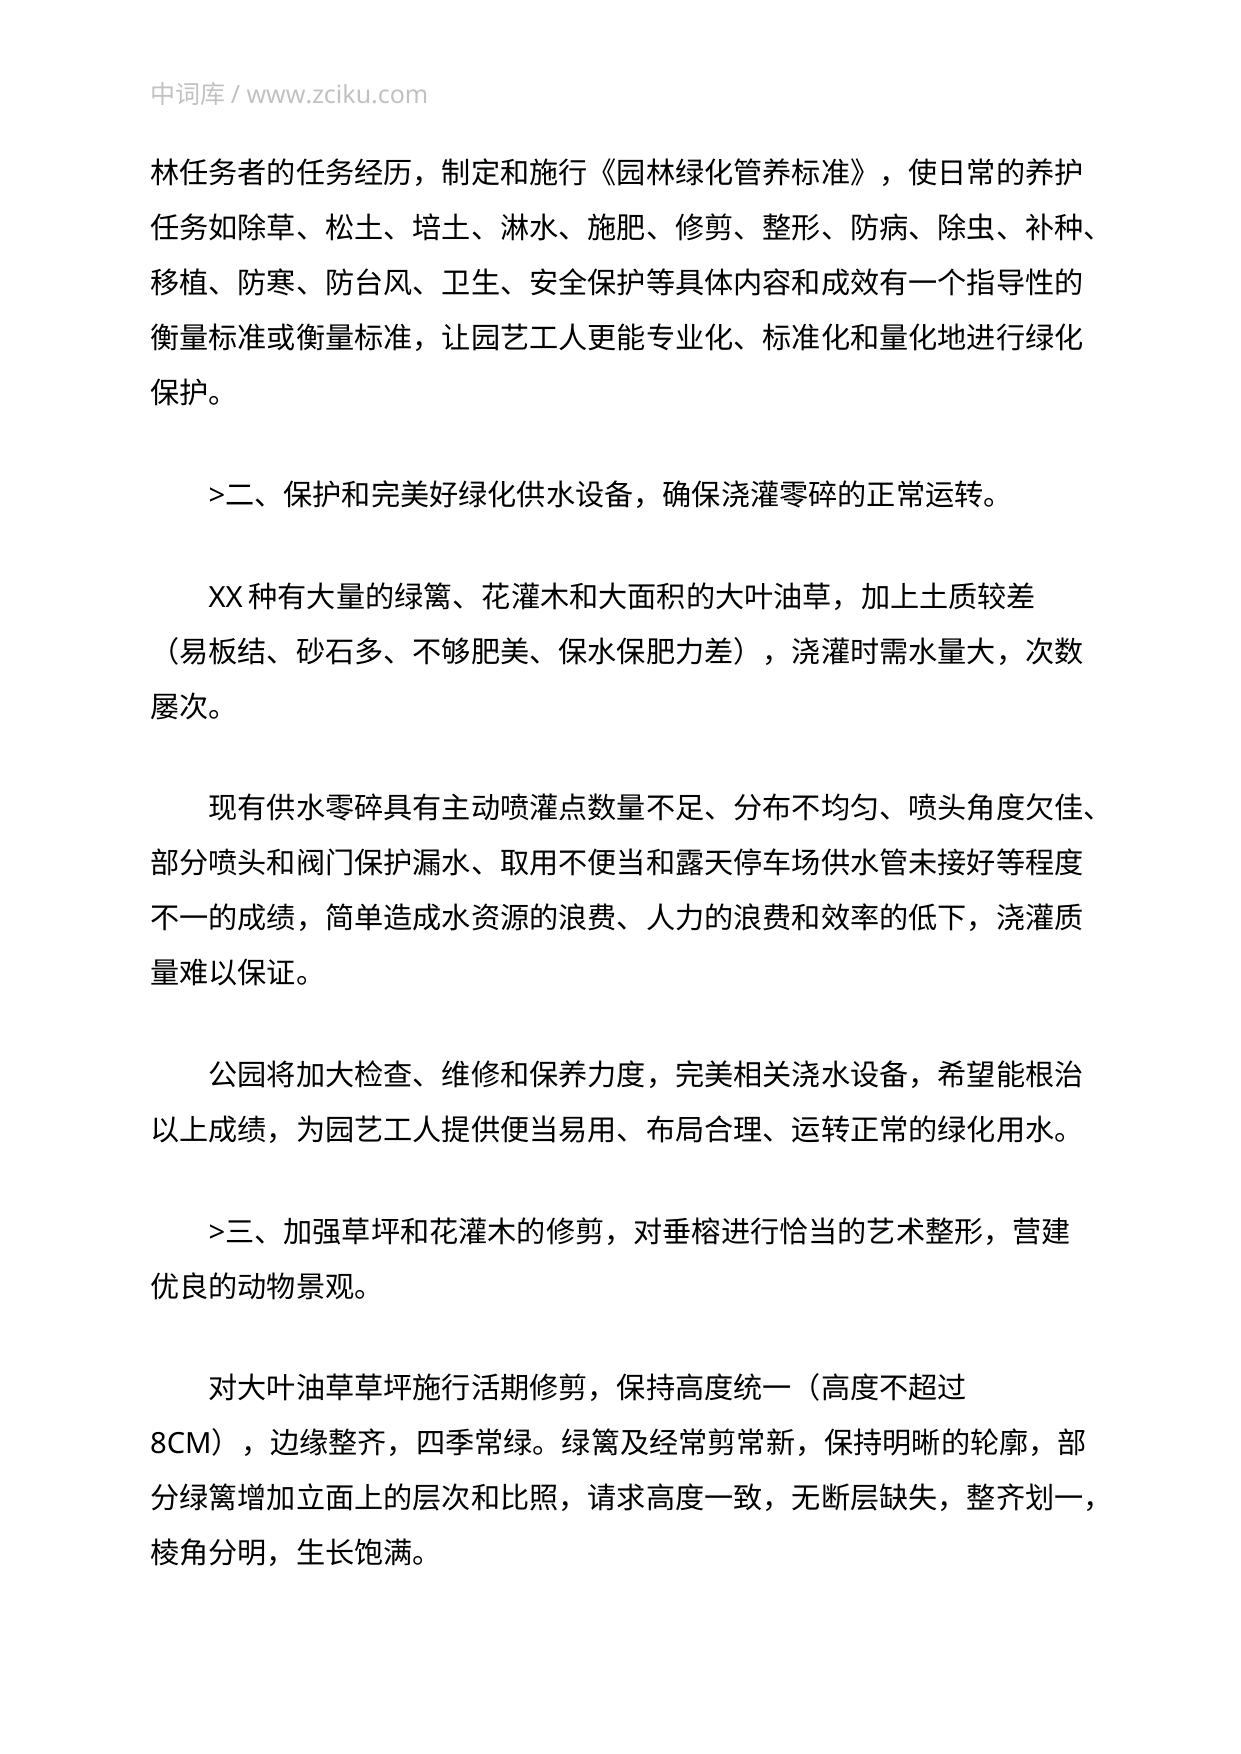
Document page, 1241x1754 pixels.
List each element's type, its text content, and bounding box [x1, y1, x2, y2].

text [150, 150, 1090, 412]
text 公园将加大检查、维修和保养力度，完美相关浇水设备，希望能根治以上成绩，为园艺工人提供便当易用、布局合理、运转正常的绿化用水。 [150, 1051, 1090, 1149]
text 现有供水零碎具有主动喷灌点数量不足、分布不均匀、喷头角度欠佳、部分喷头和阀门保护漏水、取用不便当和露天停车场供水管未接好等程度不一的成绩，简单造成水资源的浪费、人力的浪费和效率的低下，浇灌质量难以保证。 [150, 785, 1090, 992]
text 对大叶油草草坪施行活期修剪，保持高度统一（高度不超过8CM），边缘整齐，四季常绿。绿篱及经常剪常新，保持明晰的轮廓，部分绿篱增加立面上的层次和比照，请求高度一致，无断层缺失，整齐划一，棱角分明，生长饱满。 [150, 1365, 1090, 1572]
text >二、保护和完美好绿化供水设备，确保浇灌零碎的正常运转。 [150, 471, 1090, 514]
text XX种有大量的绿篱、花灌木和大面积的大叶油草，加上土质较差（易板结、砂石多、不够肥美、保水保肥力差），浇灌时需水量大，次数屡次。 [150, 573, 1090, 726]
text >三、加强草坪和花灌木的修剪，对垂榕进行恰当的艺术整形，营建优良的动物景观。 [150, 1208, 1090, 1305]
